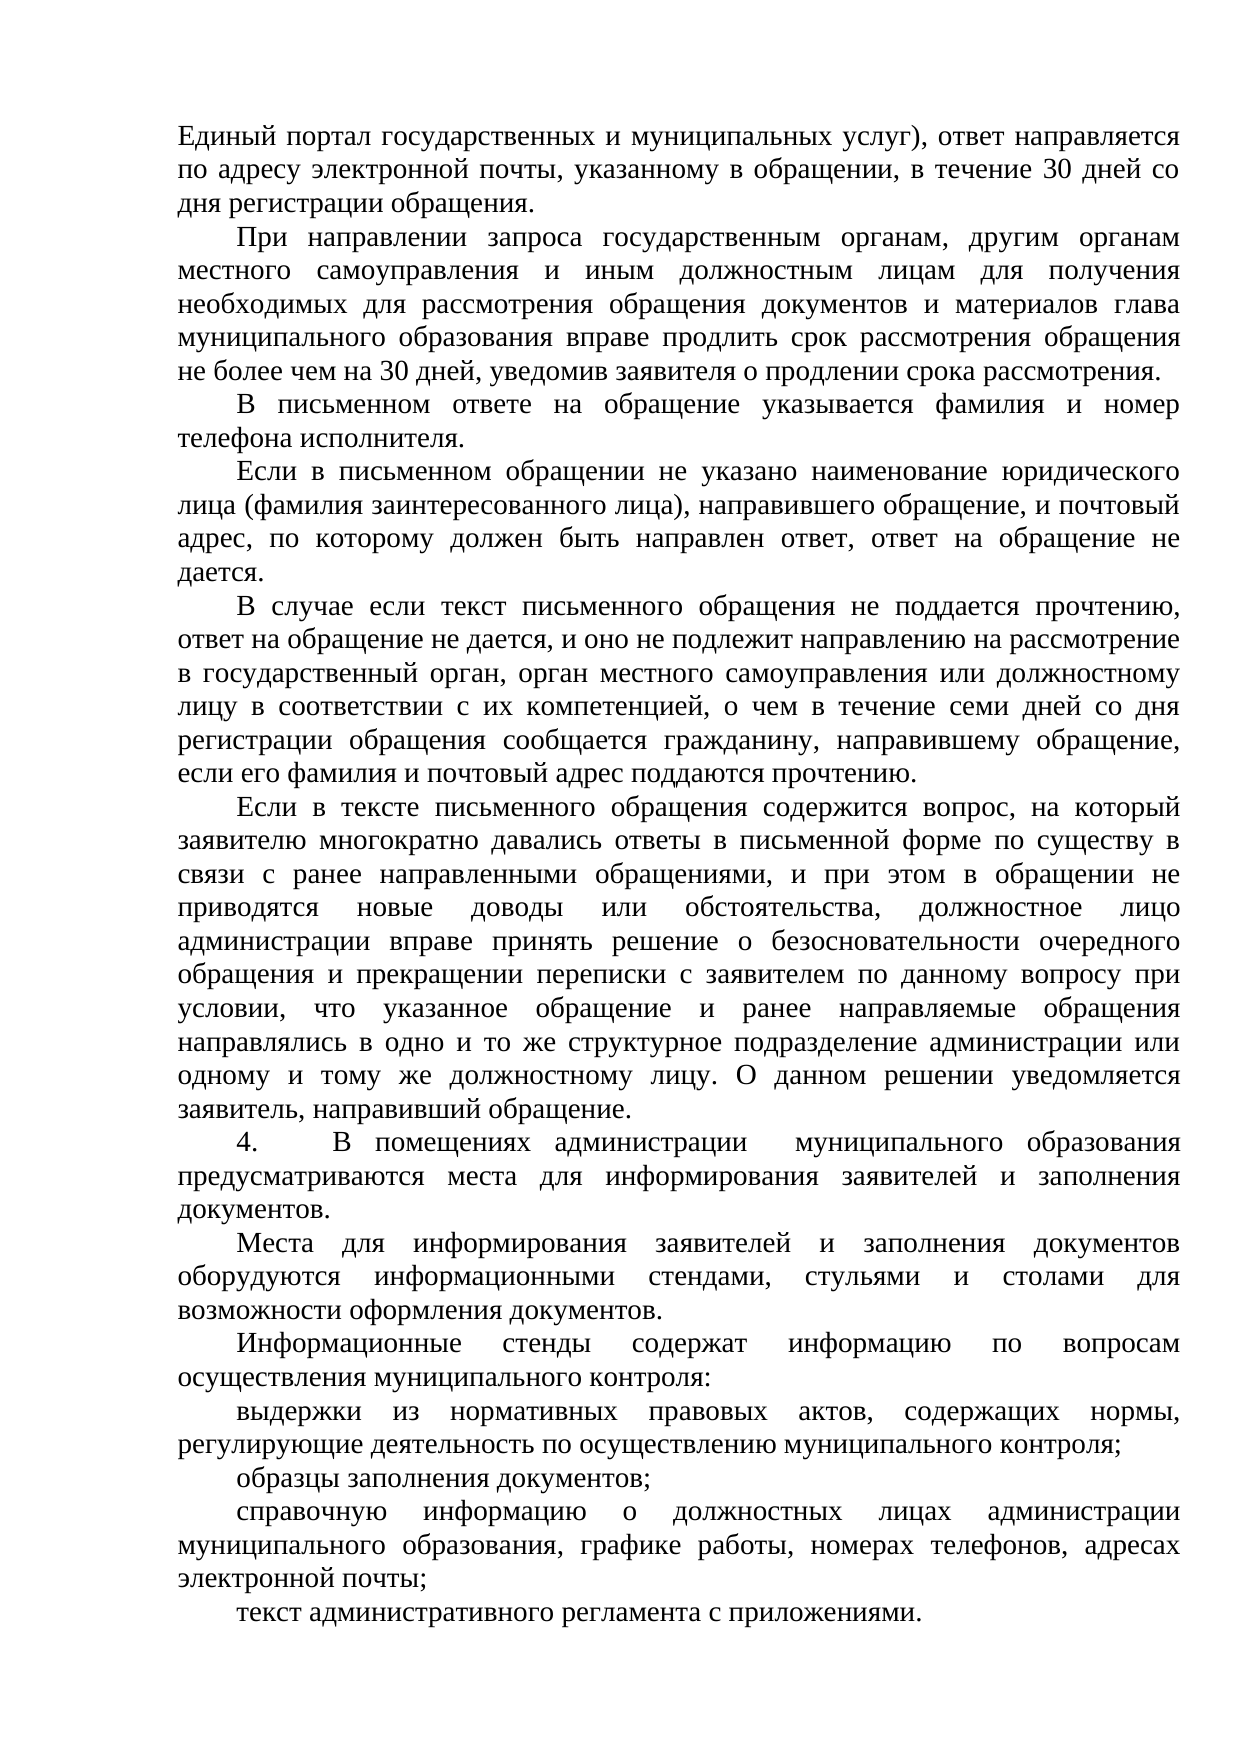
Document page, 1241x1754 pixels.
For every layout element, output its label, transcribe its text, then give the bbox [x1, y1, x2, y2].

text Если в тексте письменного обращения содержится вопрос, на который заявителю многократно давались ответы в письменной форме по существу в связи с ранее направленными обращениями, и при этом в обращении не приводятся новые доводы или обстоятельства, должностное лицо администрации вправе принять решение о безосновательности очередного обращения и прекращении переписки с заявителем по данному вопросу при условии, что указанное обращение и ранее направляемые обращения направлялись в одно и то же структурное подразделение администрации или одному и тому же должностному лицу. О данном решении уведомляется заявитель, направивший обращение. [177, 789, 1181, 1124]
text справочную информацию о должностных лицах администрации муниципального образования, графике работы, номерах телефонов, адресах электронной почты; [177, 1493, 1181, 1594]
text Если в письменном обращении не указано наименование юридического лица (фамилия заинтересованного лица), направившего обращение, и почтовый адрес, по которому должен быть направлен ответ, ответ на обращение не дается. [177, 453, 1181, 588]
text выдержки из нормативных правовых актов, содержащих нормы, регулирующие деятельность по осуществлению муниципального контроля; [177, 1393, 1181, 1460]
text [177, 118, 1181, 219]
text текст административного регламента с приложениями. [177, 1594, 1181, 1627]
text образцы заполнения документов; [177, 1460, 1181, 1493]
list В помещениях администрации муниципального образования предусматриваются места для информирования заявителей и заполнения документов. [177, 1124, 1181, 1225]
text Места для информирования заявителей и заполнения документов оборудуются информационными стендами, стульями и столами для возможности оформления документов. [177, 1225, 1181, 1326]
text При направлении запроса государственным органам, другим органам местного самоуправления и иным должностным лицам для получения необходимых для рассмотрения обращения документов и материалов глава муниципального образования вправе продлить срок рассмотрения обращения не более чем на 30 дней, уведомив заявителя о продлении срока рассмотрения. [177, 219, 1181, 386]
text В письменном ответе на обращение указывается фамилия и номер телефона исполнителя. [177, 386, 1181, 453]
text В случае если текст письменного обращения не поддается прочтению, ответ на обращение не дается, и оно не подлежит направлению на рассмотрение в государственный орган, орган местного самоуправления или должностному лицу в соответствии с их компетенцией, о чем в течение семи дней со дня регистрации обращения сообщается гражданину, направившему обращение, если его фамилия и почтовый адрес поддаются прочтению. [177, 588, 1181, 789]
text Информационные стенды содержат информацию по вопросам осуществления муниципального контроля: [177, 1326, 1181, 1393]
